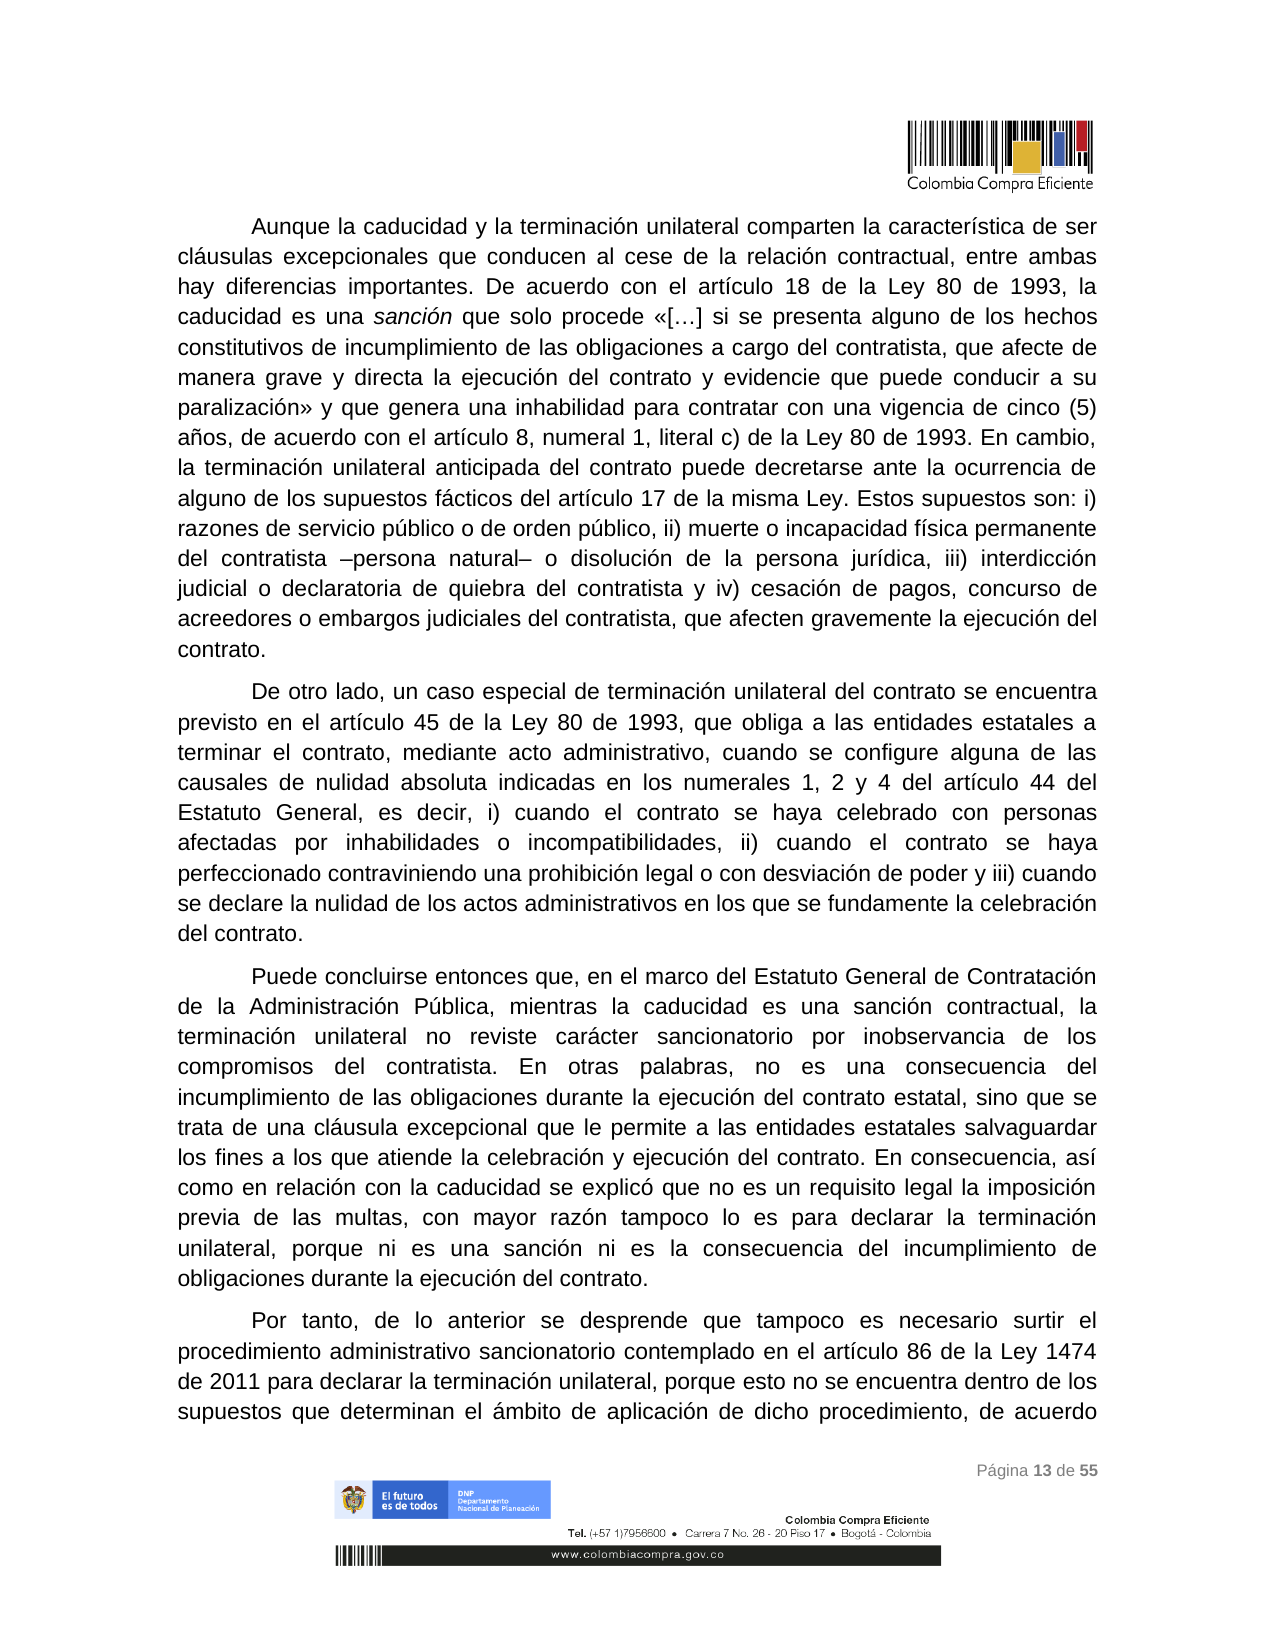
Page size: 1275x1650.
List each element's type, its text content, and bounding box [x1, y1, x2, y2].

text Aunque la caducidad y la terminación unilateral comparten la característica de ser cláusulas excepcionales que conducen al cese de la relación contractual, entre ambas hay diferencias importantes. De acuerdo con el artículo 18 de la Ley 80 de 1993, la caducidad es una sanción que solo procede «[…] si se presenta alguno de los hechos constitutivos de incumplimiento de las obligaciones a cargo del contratista, que afecte de manera grave y directa la ejecución del contrato y evidencie que puede conducir a su paralización» y que genera una inhabilidad para contratar con una vigencia de cinco (5) años, de acuerdo con el artículo 8, numeral 1, literal c) de la Ley 80 de 1993. En cambio, la terminación unilateral anticipada del contrato puede decretarse ante la ocurrencia de alguno de los supuestos fácticos del artículo 17 de la misma Ley. Estos supuestos son: i) razones de servicio público o de orden público, ii) muerte o incapacidad física permanente del contratista –persona natural– o disolución de la persona jurídica, iii) interdicción judicial o declaratoria de quiebra del contratista y iv) cesación de pagos, concurso de acreedores o embargos judiciales del contratista, que afecten gravemente la ejecución del contrato. [177, 213, 1098, 662]
text De otro lado, un caso especial de terminación unilateral del contrato se encuentra previsto en el artículo 45 de la Ley 80 de 1993, que obliga a las entidades estatales a terminar el contrato, mediante acto administrativo, cuando se configure alguna de las causales de nulidad absoluta indicadas en los numerales 1, 2 y 4 del artículo 44 del Estatuto General, es decir, i) cuando el contrato se haya celebrado con personas afectadas por inhabilidades o incompatibilidades, ii) cuando el contrato se haya perfeccionado contraviniendo una prohibición legal o con desviación de poder y iii) cuando se declare la nulidad de los actos administrativos en los que se fundamente la celebración del contrato. [177, 678, 1098, 946]
picture [334, 1480, 942, 1566]
text Puede concluirse entonces que, en el marco del Estatuto General de Contratación de la Administración Pública, mientras la caducidad es una sanción contractual, la terminación unilateral no reviste carácter sancionatorio por inobservancia de los compromisos del contratista. En otras palabras, no es una consecuencia del incumplimiento de las obligaciones durante la ejecución del contrato estatal, sino que se trata de una cláusula excepcional que le permite a las entidades estatales salvaguardar los fines a los que atiende la celebración y ejecución del contrato. En consecuencia, así como en relación con la caducidad se explicó que no es un requisito legal la imposición previa de las multas, con mayor razón tampoco lo es para declarar la terminación unilateral, porque ni es una sanción ni es la consecuencia del incumplimiento de obligaciones durante la ejecución del contrato. [177, 963, 1098, 1291]
picture [899, 114, 1099, 196]
